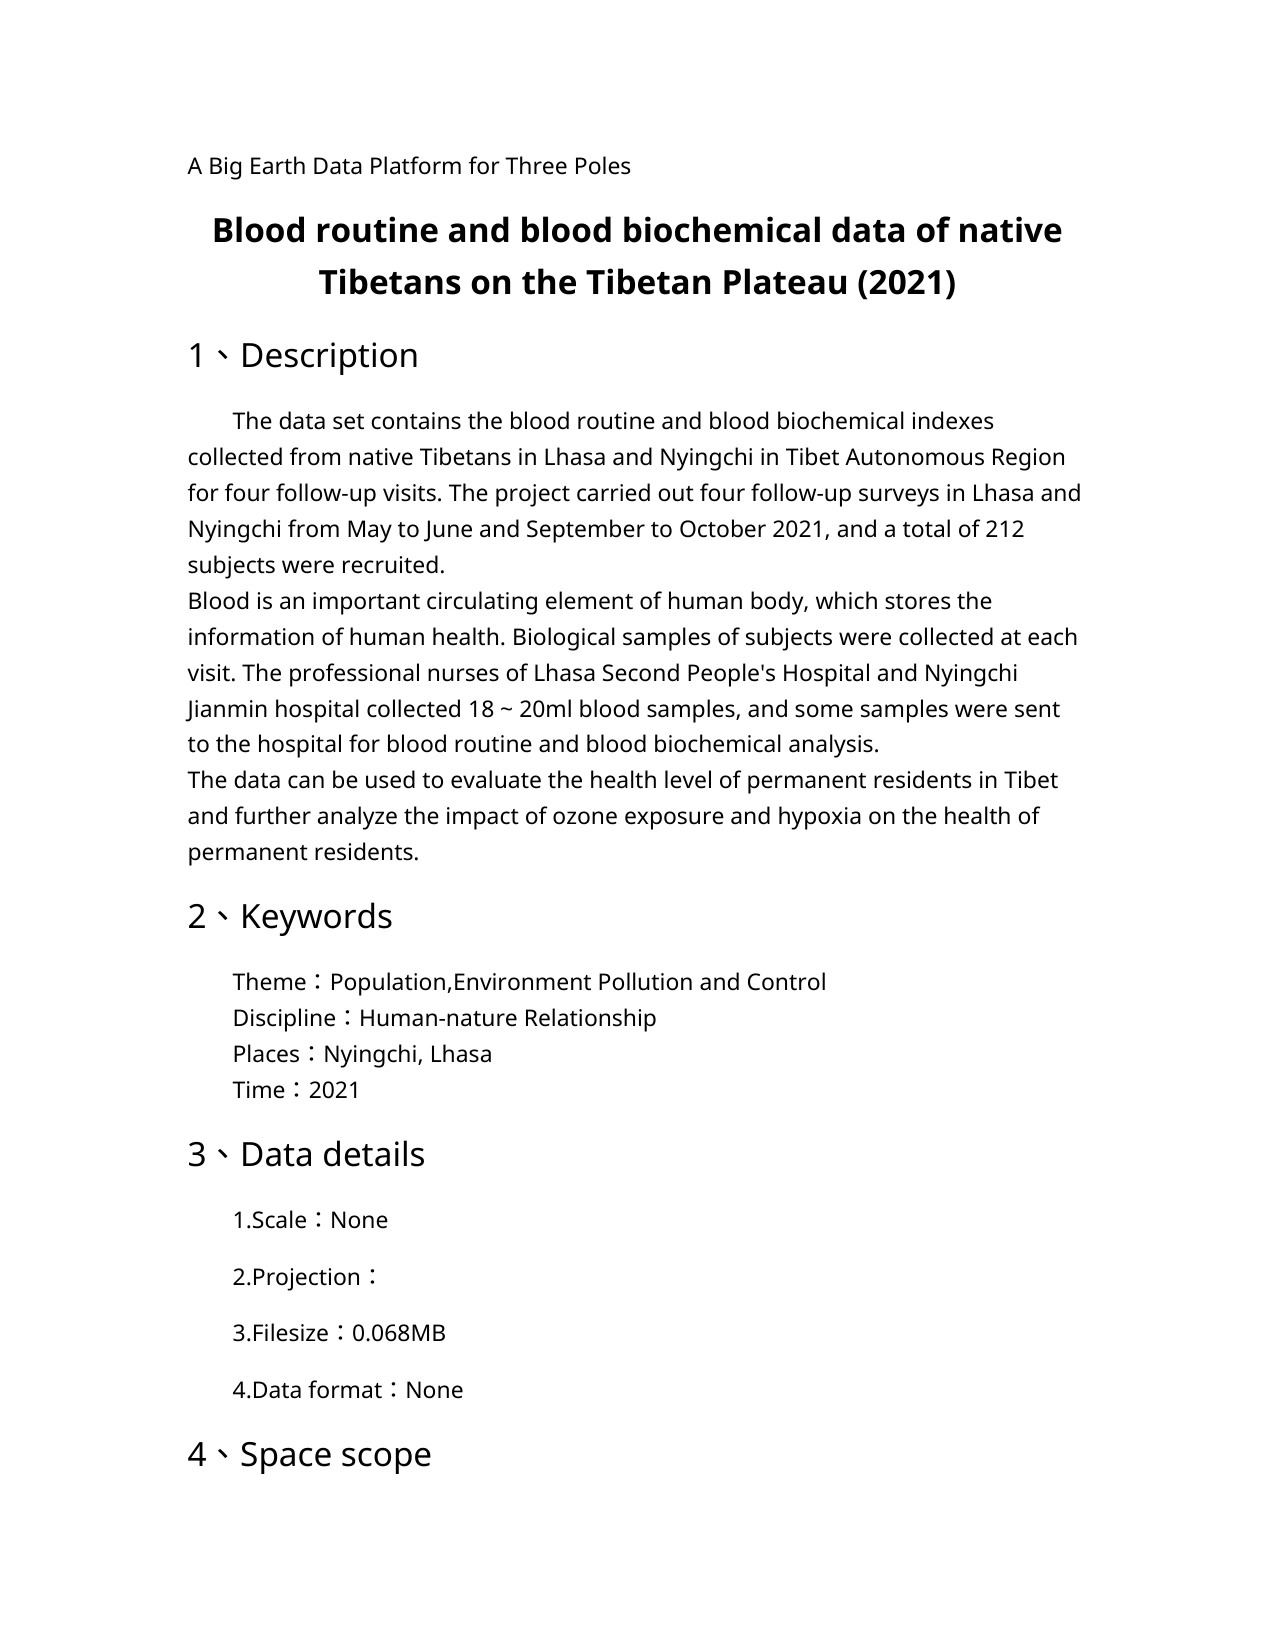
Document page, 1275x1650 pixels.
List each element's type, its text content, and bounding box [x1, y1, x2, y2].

text The data set contains the blood routine and blood biochemical indexes collected from native Tibetans in Lhasa and Nyingchi in Tibet Autonomous Region for four follow-up visits. The project carried out four follow-up surveys in Lhasa and Nyingchi from May to June and September to October 2021, and a total of 212 subjects were recruited. Blood is an important circulating element of human body, which stores the information of human health. Biological samples of subjects were collected at each visit. The professional nurses of Lhasa Second People's Hospital and Nyingchi Jianmin hospital collected 18 ~ 20ml blood samples, and some samples were sent to the hospital for blood routine and blood biochemical analysis. The data can be used to evaluate the health level of permanent residents in Tibet and further analyze the impact of ozone exposure and hypoxia on the health of permanent residents. [187, 405, 1087, 867]
text 4、Space scope [187, 1431, 1087, 1476]
text 3.Filesize：0.068MB [232, 1317, 1087, 1348]
text 1、Description [187, 332, 1087, 377]
text 3、Data details [187, 1131, 1087, 1176]
text 1.Scale：None [232, 1204, 1087, 1235]
text 2.Projection： [232, 1260, 1087, 1292]
text Theme：Population,Environment Pollution and Control Discipline：Human-nature Relationship Places：Nyingchi, Lhasa Time：2021 [232, 966, 1087, 1105]
text A Big Earth Data Platform for Three Poles [187, 150, 1087, 181]
text 2、Keywords [187, 893, 1087, 938]
text Blood routine and blood biochemical data of native Tibetans on the Tibetan Plateau (2021) [187, 207, 1087, 304]
text 4.Data format：None [232, 1374, 1087, 1405]
